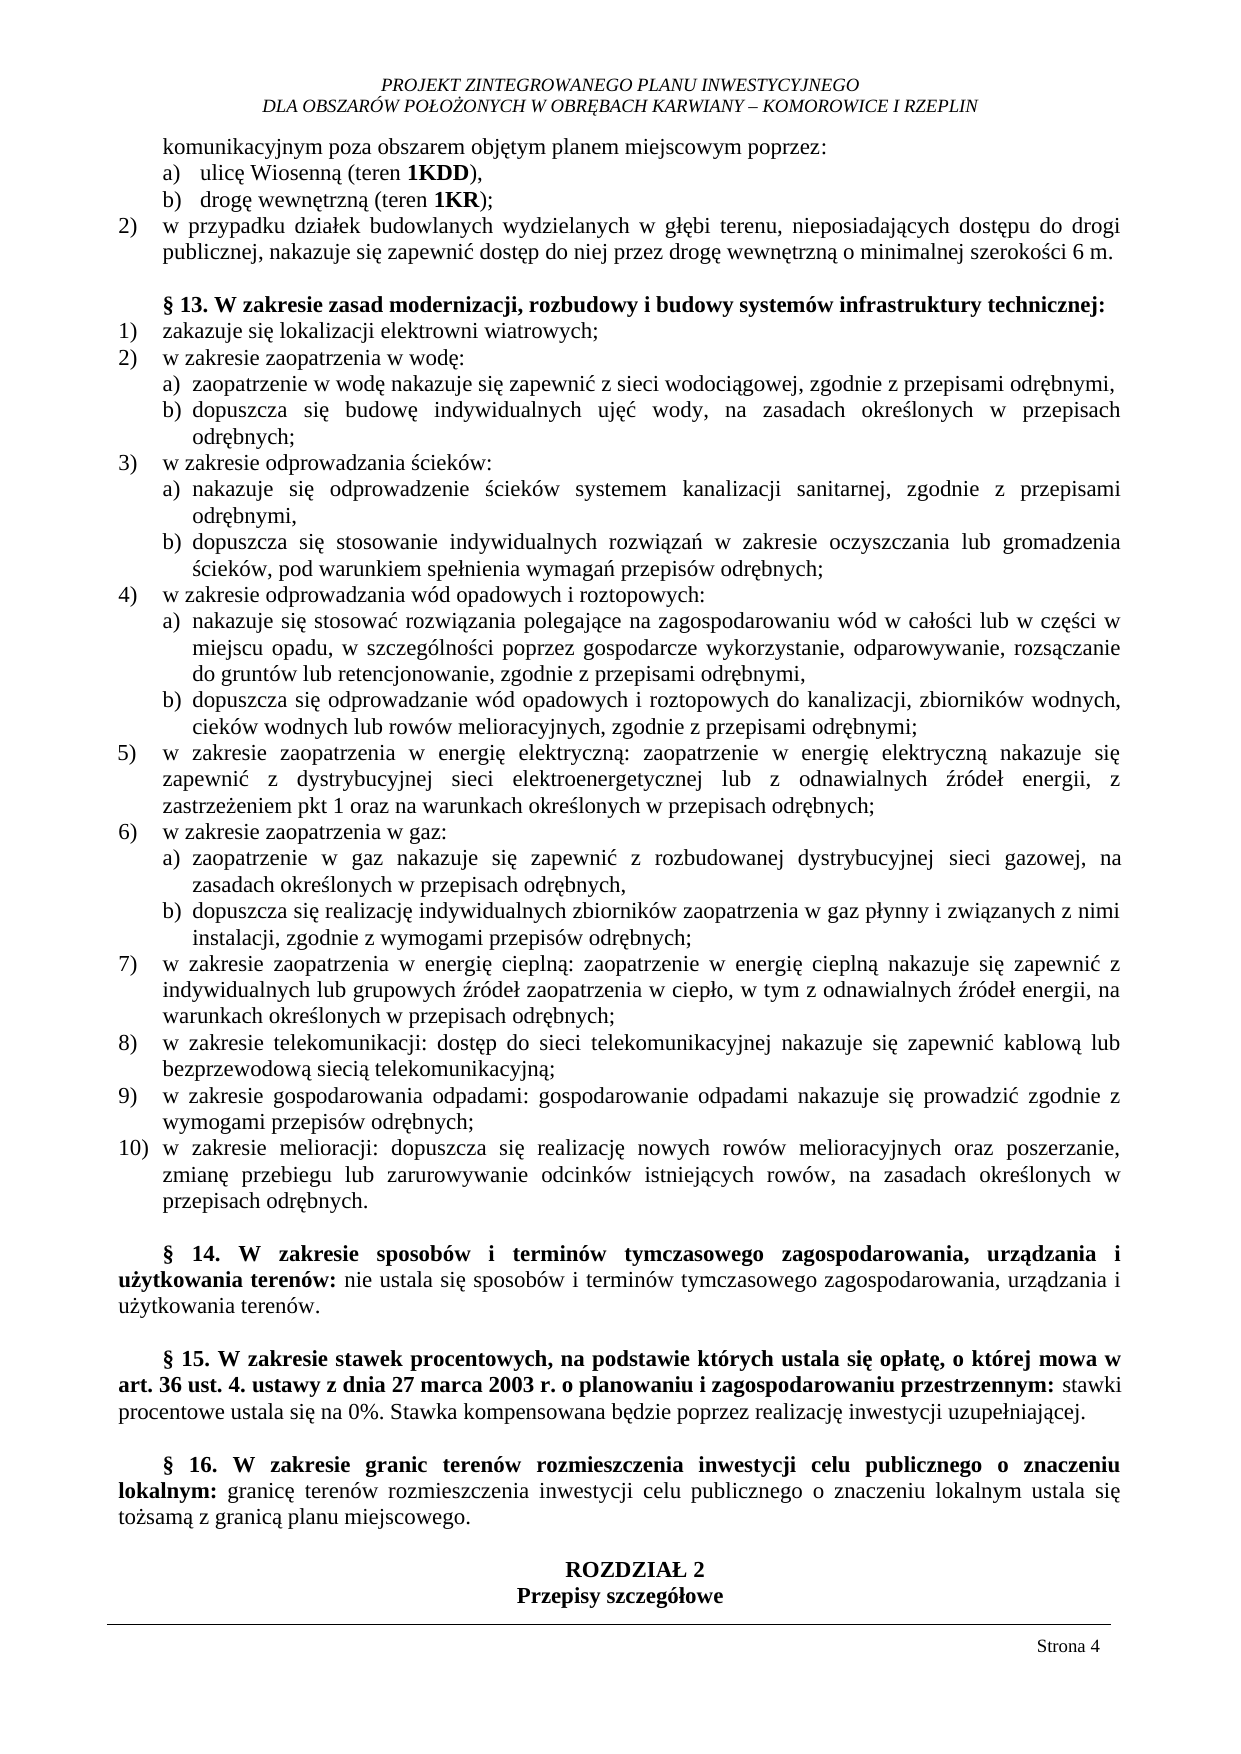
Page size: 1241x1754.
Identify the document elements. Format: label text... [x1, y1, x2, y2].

list w zakresie zaopatrzenia w gaz: [118, 818, 1122, 844]
list w przypadku działek budowlanych wydzielanych w głębi terenu, nieposiadających dostępu do drogi publicznej, nakazuje się zapewnić dostęp do niej przez drogę wewnętrzną o minimalnej szerokości 6 m. [118, 212, 1122, 265]
list w zakresie zaopatrzenia w energię cieplną: zaopatrzenie w energię cieplną nakazuje się zapewnić z indywidualnych lub grupowych źródeł zaopatrzenia w ciepło, w tym z odnawialnych źródeł energii, na warunkach określonych w przepisach odrębnych; [118, 950, 1122, 1029]
text § 13. W zakresie zasad modernizacji, rozbudowy i budowy systemów infrastruktury technicznej: [118, 291, 1122, 317]
text ROZDZIAŁ 2 [148, 1556, 1122, 1582]
list drogę wewnętrzną (teren 1KR); [162, 186, 1122, 212]
list w zakresie telekomunikacji: dostęp do sieci telekomunikacyjnej nakazuje się zapewnić kablową lub bezprzewodową siecią telekomunikacyjną; [118, 1029, 1122, 1082]
list w zakresie odprowadzania ścieków: [118, 449, 1122, 476]
list w zakresie odprowadzania wód opadowych i roztopowych: [118, 581, 1122, 607]
text § 15. W zakresie stawek procentowych, na podstawie których ustala się opłatę, o której mowa w art. 36 ust. 4. ustawy z dnia 27 marca 2003 r. o planowaniu i zagospodarowaniu przestrzennym: stawki procentowe ustala się na 0%. Stawka kompensowana będzie poprzez realizację inwestycji uzupełniającej. [118, 1345, 1122, 1424]
list w zakresie zaopatrzenia w energię elektryczną: zaopatrzenie w energię elektryczną nakazuje się zapewnić z dystrybucyjnej sieci elektroenergetycznej lub z odnawialnych źródeł energii, z zastrzeżeniem pkt 1 oraz na warunkach określonych w przepisach odrębnych; [117, 739, 1122, 818]
list nakazuje się odprowadzenie ścieków systemem kanalizacji sanitarnej, zgodnie z przepisami odrębnymi, [162, 476, 1122, 528]
list zakazuje się lokalizacji elektrowni wiatrowych; [118, 317, 1122, 344]
list dopuszcza się stosowanie indywidualnych rozwiązań w zakresie oczyszczania lub gromadzenia ścieków, pod warunkiem spełnienia wymagań przepisów odrębnych; [162, 528, 1122, 581]
list ulicę Wiosenną (teren 1KDD), [162, 159, 1122, 186]
list dopuszcza się odprowadzanie wód opadowych i roztopowych do kanalizacji, zbiorników wodnych, cieków wodnych lub rowów melioracyjnych, zgodnie z przepisami odrębnymi; [162, 686, 1122, 739]
list zaopatrzenie w wodę nakazuje się zapewnić z sieci wodociągowej, zgodnie z przepisami odrębnymi, [162, 370, 1122, 396]
list dopuszcza się realizację indywidualnych zbiorników zaopatrzenia w gaz płynny i związanych z nimi instalacji, zgodnie z wymogami przepisów odrębnych; [162, 897, 1122, 950]
list nakazuje się stosować rozwiązania polegające na zagospodarowaniu wód w całości lub w części w miejscu opadu, w szczególności poprzez gospodarcze wykorzystanie, odparowywanie, rozsączanie do gruntów lub retencjonowanie, zgodnie z przepisami odrębnymi, [162, 607, 1122, 686]
list zaopatrzenie w gaz nakazuje się zapewnić z rozbudowanej dystrybucyjnej sieci gazowej, na zasadach określonych w przepisach odrębnych, [162, 844, 1122, 897]
text § 16. W zakresie granic terenów rozmieszczenia inwestycji celu publicznego o znaczeniu lokalnym: granicę terenów rozmieszczenia inwestycji celu publicznego o znaczeniu lokalnym ustala się tożsamą z granicą planu miejscowego. [118, 1451, 1122, 1530]
list w zakresie melioracji: dopuszcza się realizację nowych rowów melioracyjnych oraz poszerzanie, zmianę przebiegu lub zarurowywanie odcinków istniejących rowów, na zasadach określonych w przepisach odrębnych. [118, 1134, 1122, 1213]
list dopuszcza się budowę indywidualnych ujęć wody, na zasadach określonych w przepisach odrębnych; [162, 396, 1122, 449]
list w zakresie gospodarowania odpadami: gospodarowanie odpadami nakazuje się prowadzić zgodnie z wymogami przepisów odrębnych; [118, 1082, 1122, 1134]
text § 14. W zakresie sposobów i terminów tymczasowego zagospodarowania, urządzania i użytkowania terenów: nie ustala się sposobów i terminów tymczasowego zagospodarowania, urządzania i użytkowania terenów. [118, 1240, 1122, 1319]
text Przepisy szczegółowe [118, 1582, 1122, 1609]
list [118, 133, 1122, 159]
list w zakresie zaopatrzenia w wodę: [118, 344, 1122, 370]
